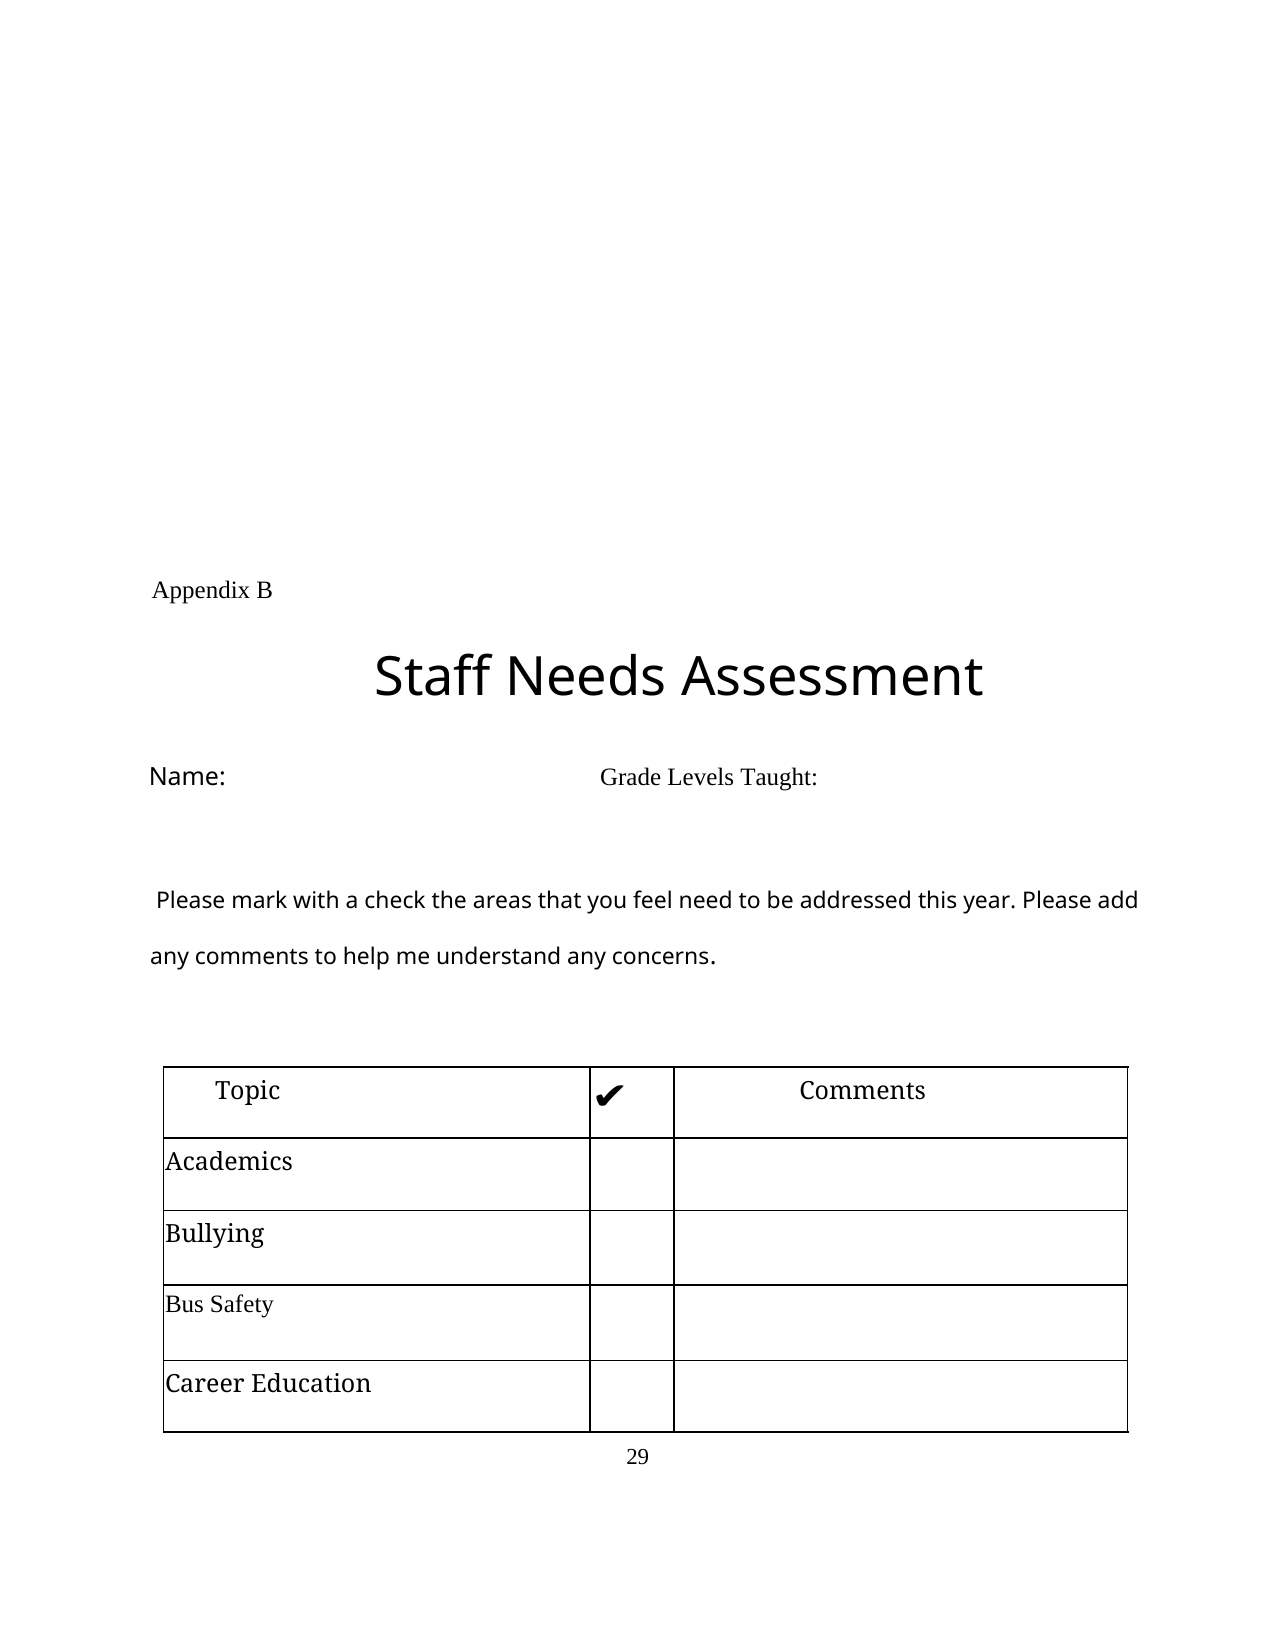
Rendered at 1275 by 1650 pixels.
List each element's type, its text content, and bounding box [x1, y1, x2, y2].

table_cell [675, 1286, 1127, 1360]
text Staff Needs Assessment [374, 638, 1142, 712]
table_cell [675, 1139, 1127, 1210]
table_cell [591, 1211, 673, 1284]
table_cell [591, 1361, 673, 1431]
table_cell Academics [164, 1139, 589, 1210]
table_cell Career Education [164, 1361, 589, 1431]
table_cell [591, 1139, 673, 1210]
table_cell Bus Safety [164, 1286, 589, 1360]
table_header Comments [675, 1068, 1127, 1137]
text Name: Grade Levels Taught: [148, 759, 1142, 793]
text Please mark with a check the areas that you feel need to be addressed this year. Please add any comments to help me understand any concerns. [150, 884, 1142, 971]
table_cell [591, 1286, 673, 1360]
table_header ✔ [591, 1068, 673, 1137]
table_cell [675, 1361, 1127, 1431]
table_cell Bullying [164, 1211, 589, 1284]
table_header Topic [164, 1068, 589, 1137]
table_cell [675, 1211, 1127, 1284]
text Appendix B [151, 575, 277, 604]
